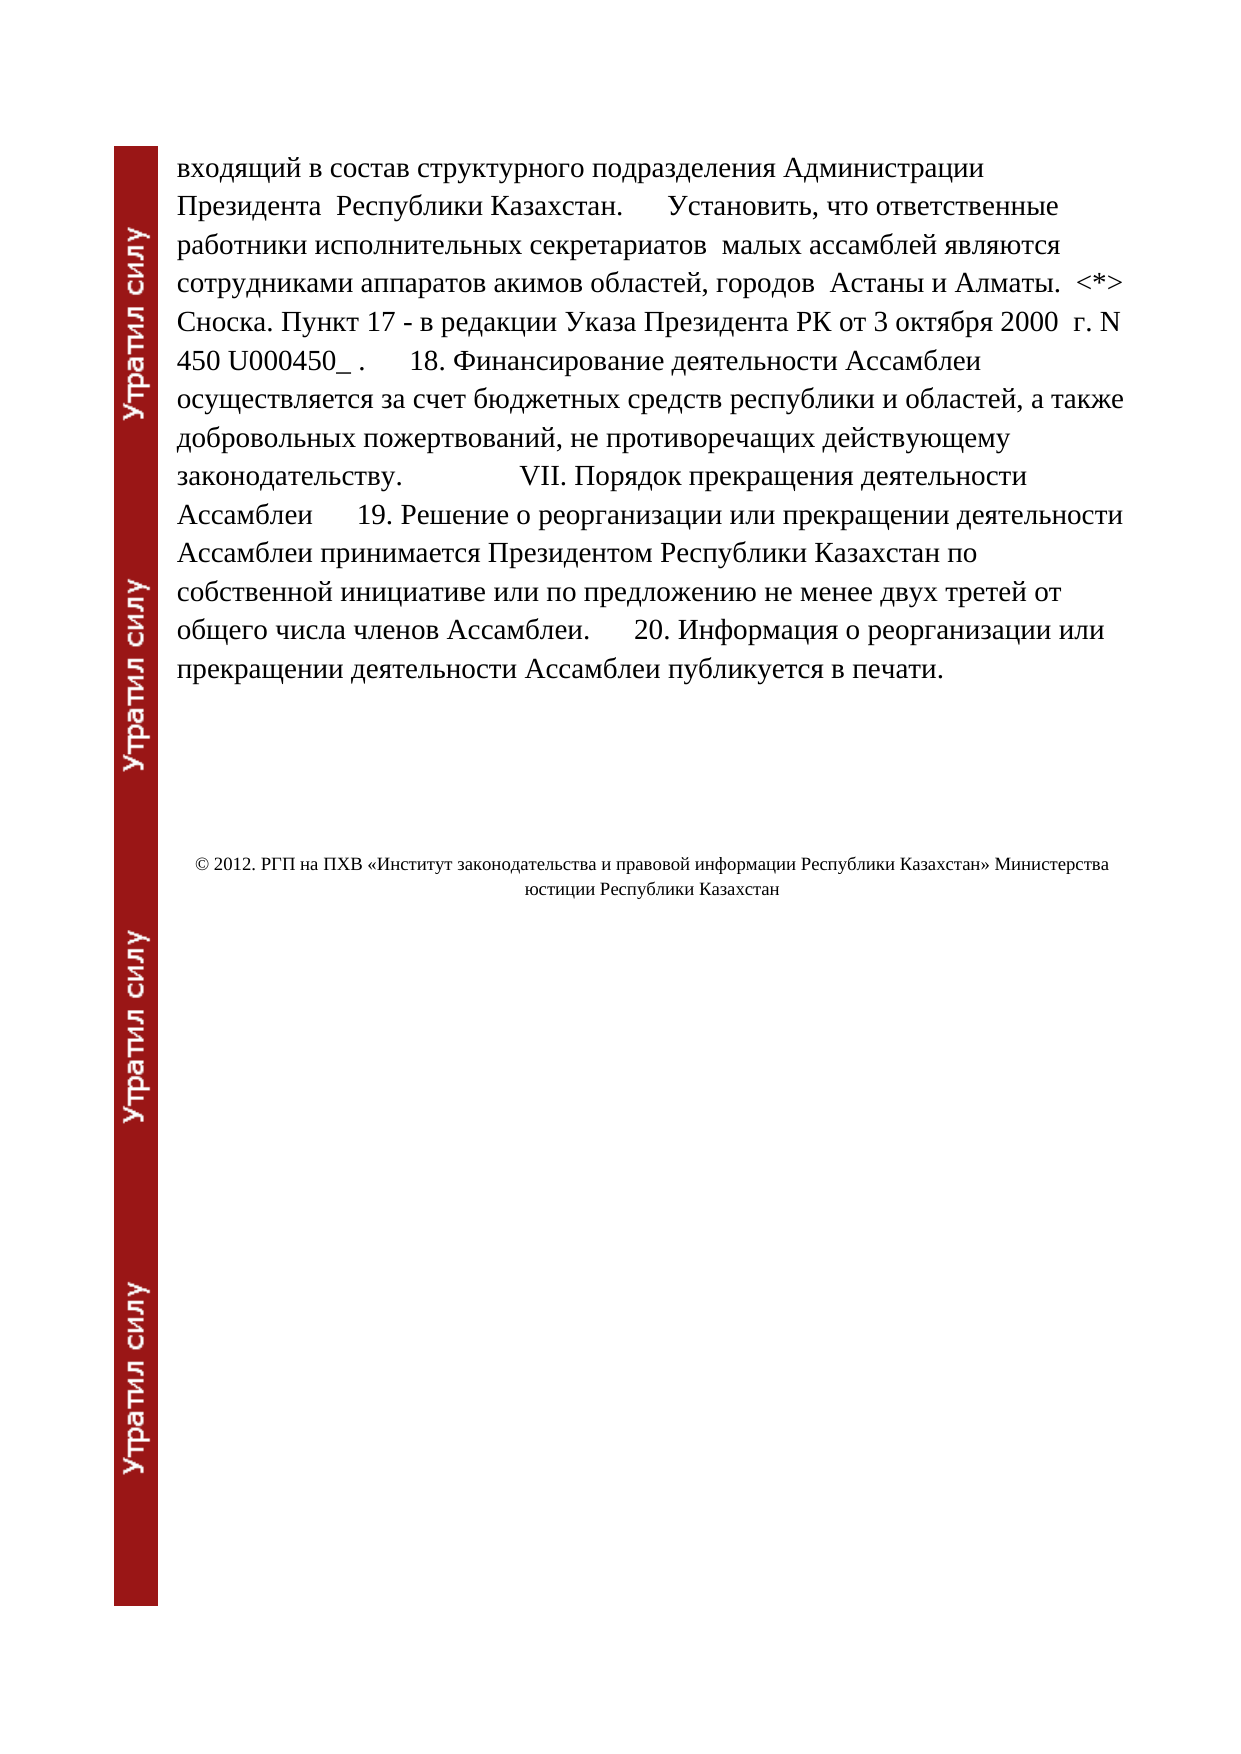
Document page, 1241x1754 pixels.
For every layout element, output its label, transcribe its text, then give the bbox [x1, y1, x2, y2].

picture [114, 899, 158, 1606]
picture [114, 146, 158, 150]
picture [114, 684, 158, 853]
text © 2012. РГП на ПХВ «Институт законодательства и правовой информации Республики Казахстан» Министерства юстиции Республики Казахстан [112, 853, 1128, 899]
text входящий в состав структурного подразделения Администрации Президента Республики Казахстан. Установить, что ответственные работники исполнительных секретариатов малых ассамблей являются сотрудниками аппаратов акимов областей, городов Астаны и Алматы. <*> Сноска. Пункт 17 - в редакции Указа Президента РК от 3 октября 2000 г. N 450 U000450_ . 18. Финансирование деятельности Ассамблеи осуществляется за счет бюджетных средств республики и областей, а также добровольных пожертвований, не противоречащих действующему законодательству. VII. Порядок прекращения деятельности Ассамблеи 19. Решение о реорганизации или прекращении деятельности Ассамблеи принимается Президентом Республики Казахстан по собственной инициативе или по предложению не менее двух третей от общего числа членов Ассамблеи. 20. Информация о реорганизации или прекращении деятельности Ассамблеи публикуется в печати. [112, 150, 1128, 684]
